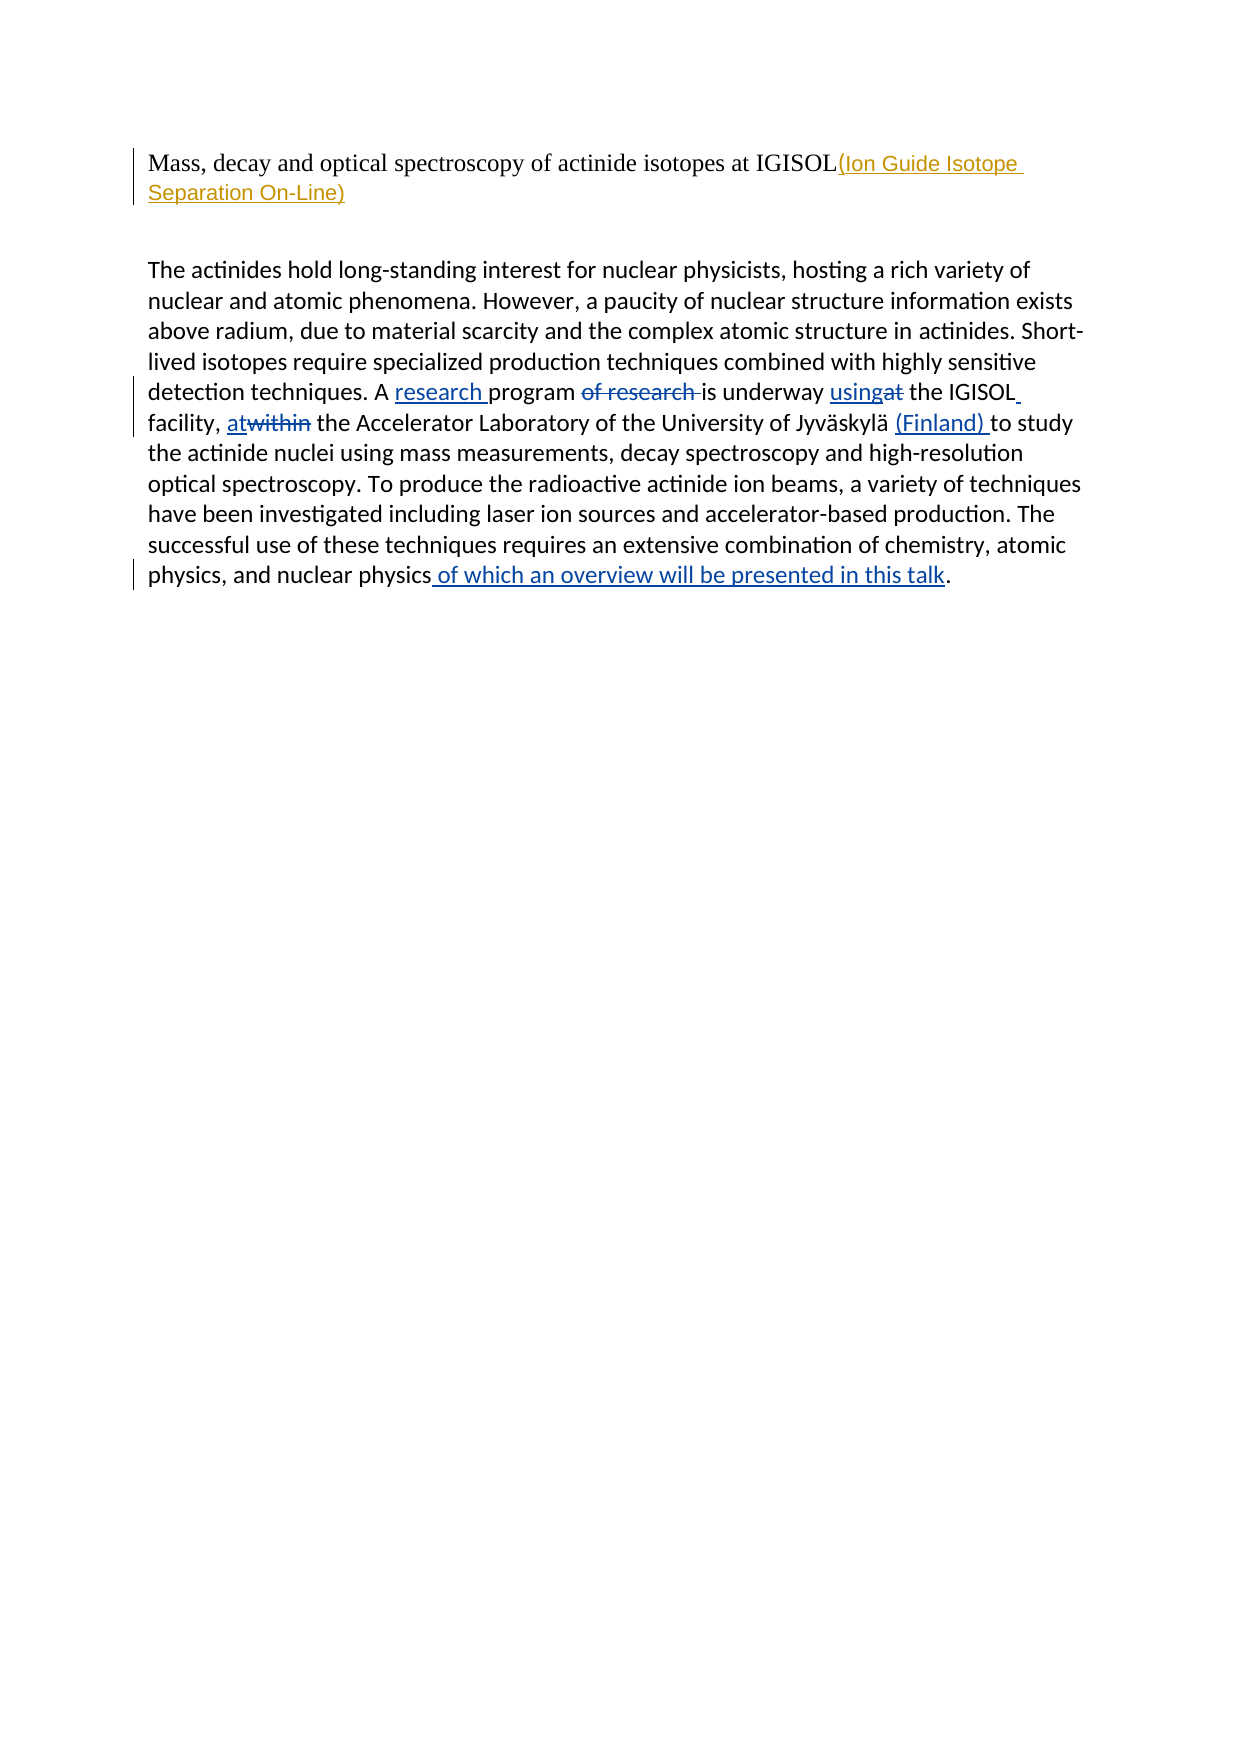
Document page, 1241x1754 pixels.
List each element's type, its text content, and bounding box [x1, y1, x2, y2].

text Mass, decay and optical spectroscopy of actinide isotopes at IGISOL [148, 148, 1093, 205]
text The actinides hold long-standing interest for nuclear physicists, hosting a rich variety of nuclear and atomic phenomena. However, a paucity of nuclear structure information exists above radium, due to material scarcity and the complex atomic structure in actinides. Short-lived isotopes require specialized production techniques combined with highly sensitive detection techniques. A program is underway the IGISOL facility, the Accelerator Laboratory of the University of Jyväskylä to study the actinide nuclei using mass measurements, decay spectroscopy and high-resolution optical spectroscopy. To produce the radioactive actinide ion beams, a variety of techniques have been investigated including laser ion sources and accelerator-based production. The successful use of these techniques requires an extensive combination of chemistry, atomic physics, and nuclear physics. [148, 254, 1093, 590]
